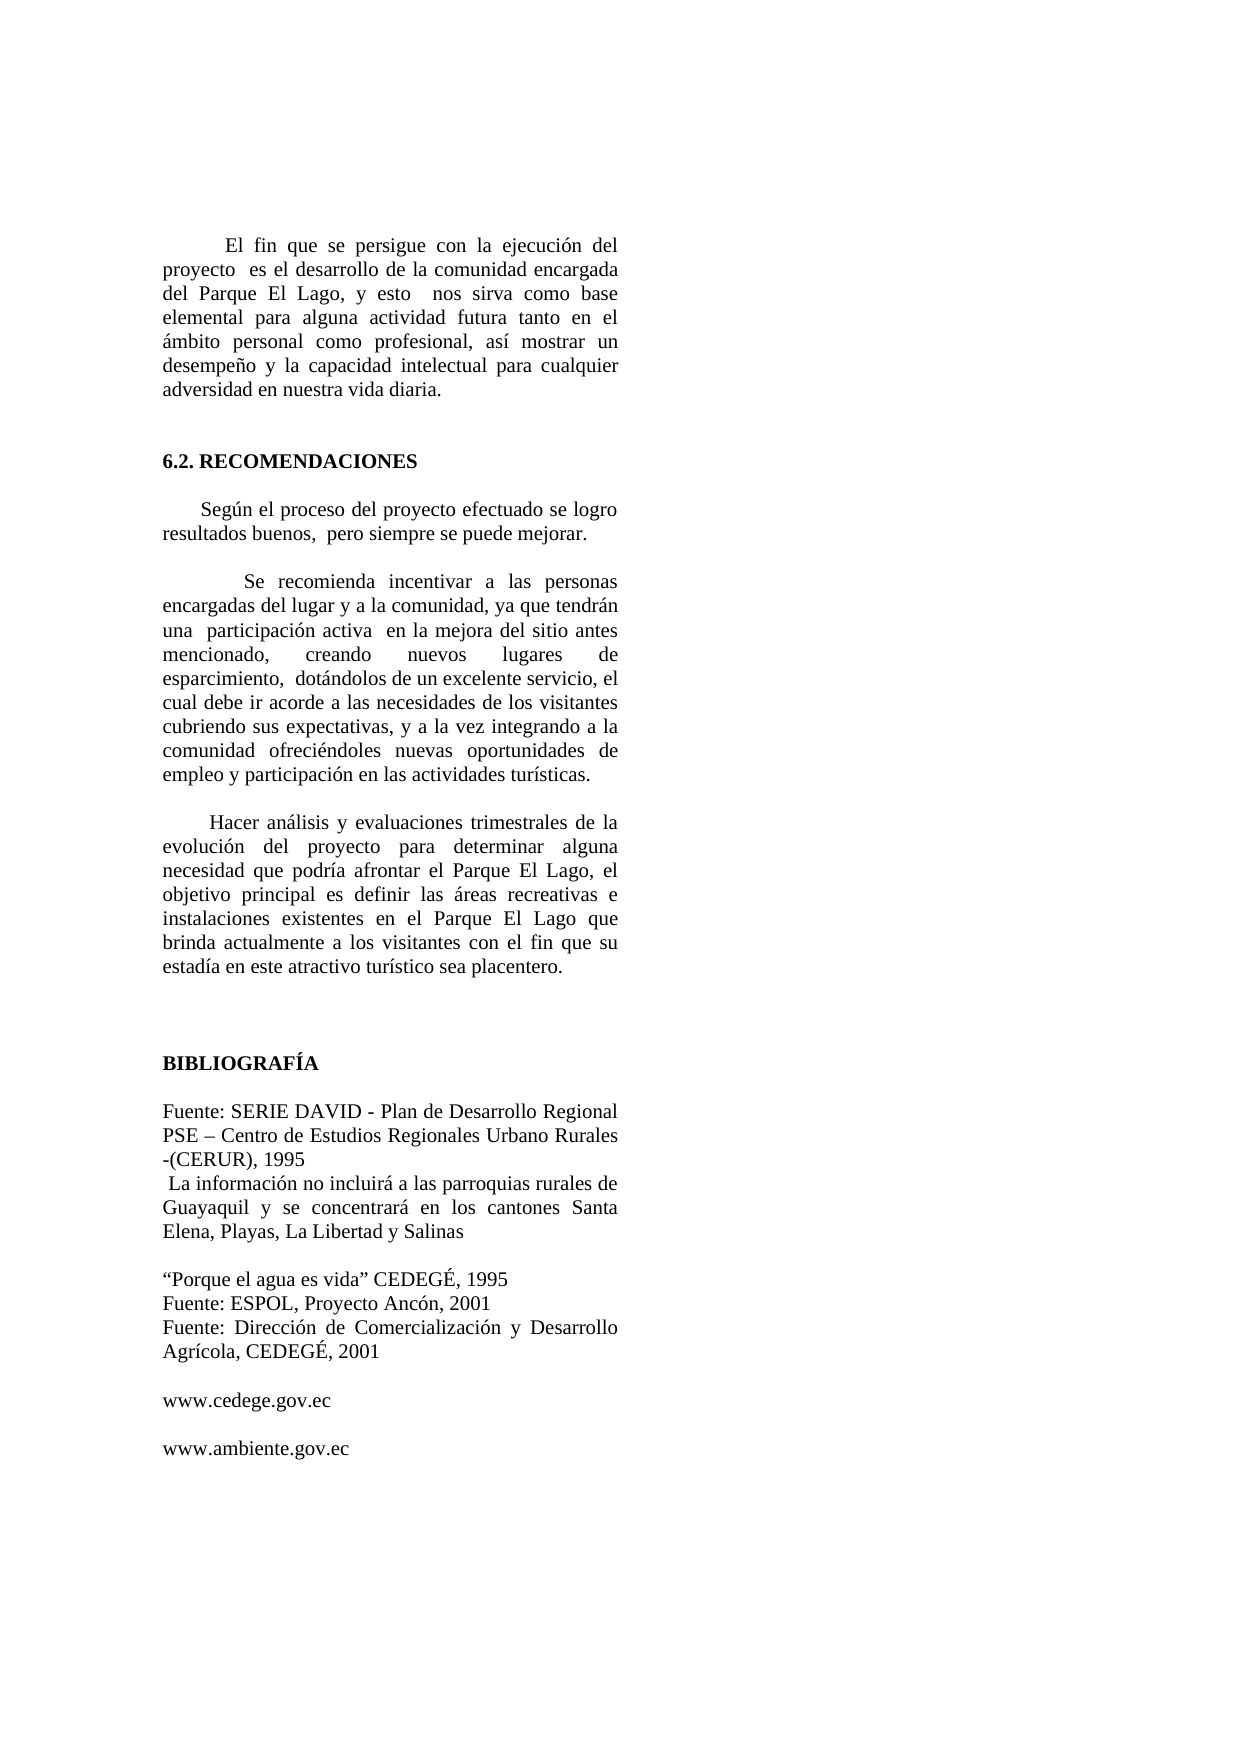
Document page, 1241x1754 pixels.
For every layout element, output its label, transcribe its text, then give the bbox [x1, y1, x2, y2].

text Fuente: Dirección de Comercialización y Desarrollo Agrícola, CEDEGÉ, 2001 [162, 1315, 619, 1363]
text www.cedege.gov.ec [162, 1387, 619, 1412]
text Se recomienda incentivar a las personas encargadas del lugar y a la comunidad, ya que tendrán una participación activa en la mejora del sitio antes mencionado, creando nuevos lugares de esparcimiento, dotándolos de un excelente servicio, el cual debe ir acorde a las necesidades de los visitantes cubriendo sus expectativas, y a la vez integrando a la comunidad ofreciéndoles nuevas oportunidades de empleo y participación en las actividades turísticas. [162, 569, 619, 786]
text BIBLIOGRAFÍA [162, 1051, 619, 1075]
text Fuente: SERIE DAVID - Plan de Desarrollo Regional PSE – Centro de Estudios Regionales Urbano Rurales -(CERUR), 1995 [162, 1099, 619, 1171]
text www.ambiente.gov.ec [162, 1436, 619, 1460]
text El fin que se persigue con la ejecución del proyecto es el desarrollo de la comunidad encargada del Parque El Lago, y esto nos sirva como base elemental para alguna actividad futura tanto en el ámbito personal como profesional, así mostrar un desempeño y la capacidad intelectual para cualquier adversidad en nuestra vida diaria. [162, 232, 619, 401]
text Según el proceso del proyecto efectuado se logro resultados buenos, pero siempre se puede mejorar. [162, 497, 619, 545]
text La información no incluirá a las parroquias rurales de Guayaquil y se concentrará en los cantones Santa Elena, Playas, y Salinas [162, 1171, 619, 1243]
text Fuente: ESPOL, Proyecto Ancón, 2001 [162, 1291, 619, 1315]
text “Porque el agua es vida” CEDEGÉ, 1995 [162, 1267, 619, 1291]
text Hacer análisis y evaluaciones trimestrales de la evolución del proyecto para determinar alguna necesidad que podría afrontar el Parque El Lago, el objetivo principal es definir las áreas recreativas e instalaciones existentes en el Parque El Lago que brinda actualmente a los visitantes con el fin que su estadía en este atractivo turístico sea placentero. [162, 810, 619, 978]
text 6.2. RECOMENDACIONES [162, 449, 619, 473]
